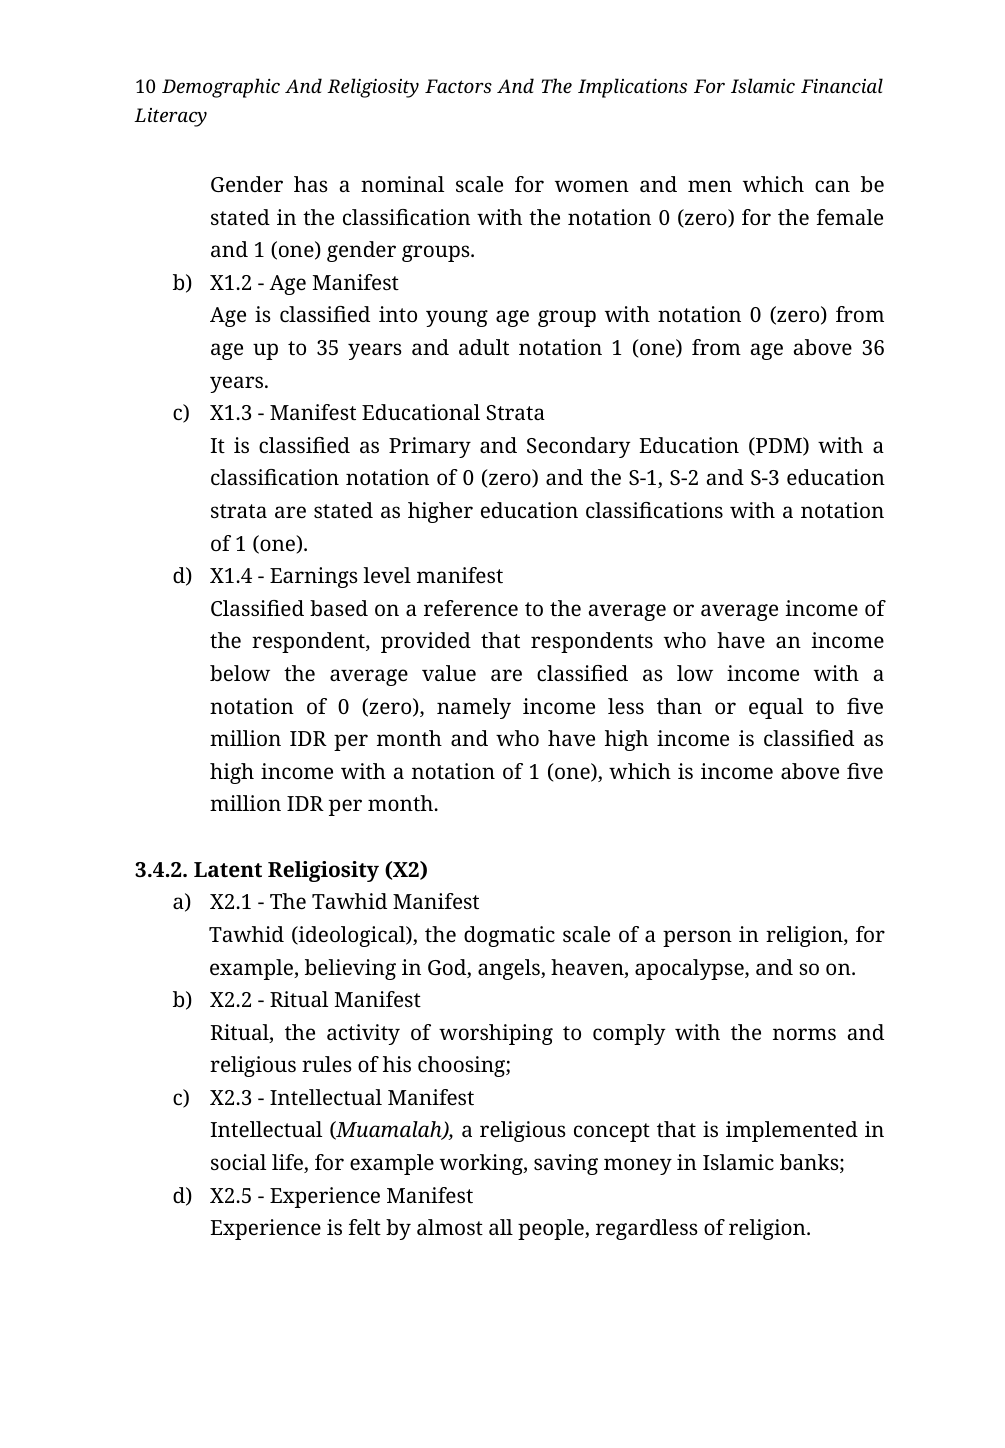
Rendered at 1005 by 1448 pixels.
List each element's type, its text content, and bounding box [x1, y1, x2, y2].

list It is classified as Primary and Secondary Education (PDM) with a classification notation of 0 (zero) and the S-1, S-2 and S-3 education strata are stated as higher education classifications with a notation of 1 (one). [210, 431, 886, 557]
list Ritual, the activity of worshiping to comply with the norms and religious rules of his choosing; [210, 1018, 886, 1079]
list X2.5 - Experience Manifest [172, 1181, 886, 1209]
list Intellectual (Muamalah), a religious concept that is implemented in social life, for example working, saving money in Islamic banks; [210, 1116, 886, 1177]
list X1.4 - Earnings level manifest [172, 561, 886, 590]
list X2.3 - Intellectual Manifest [172, 1083, 886, 1111]
text Tawhid (ideological), the dogmatic scale of a person in religion, for example, believing in God, angels, heaven, apocalypse, and so on. [209, 920, 886, 981]
text 3.4.2. Latent Religiosity (X2) [135, 855, 886, 883]
list Experience is felt by almost all people, regardless of religion. [210, 1213, 886, 1242]
list Age is classified into young age group with notation 0 (zero) from age up to 35 years and adult notation 1 (one) from age above 36 years. [210, 301, 886, 394]
list X1.3 - Manifest Educational Strata [172, 398, 886, 427]
list Classified based on a reference to the average or average income of the respondent, provided that respondents who have an income below the average value are classified as low income with a notation of 0 (zero), namely income less than or equal to five million IDR per month and who have high income is classified as high income with a notation of 1 (one), which is income above five million IDR per month. [210, 594, 886, 818]
list Gender has a nominal scale for women and men which can be stated in the classification with the notation 0 (zero) for the female and 1 (one) gender groups. [210, 170, 886, 264]
list X2.2 - Ritual Manifest [172, 985, 886, 1014]
list X2.1 - The Tawhid Manifest [172, 887, 886, 916]
list X1.2 - Age Manifest [172, 268, 886, 296]
